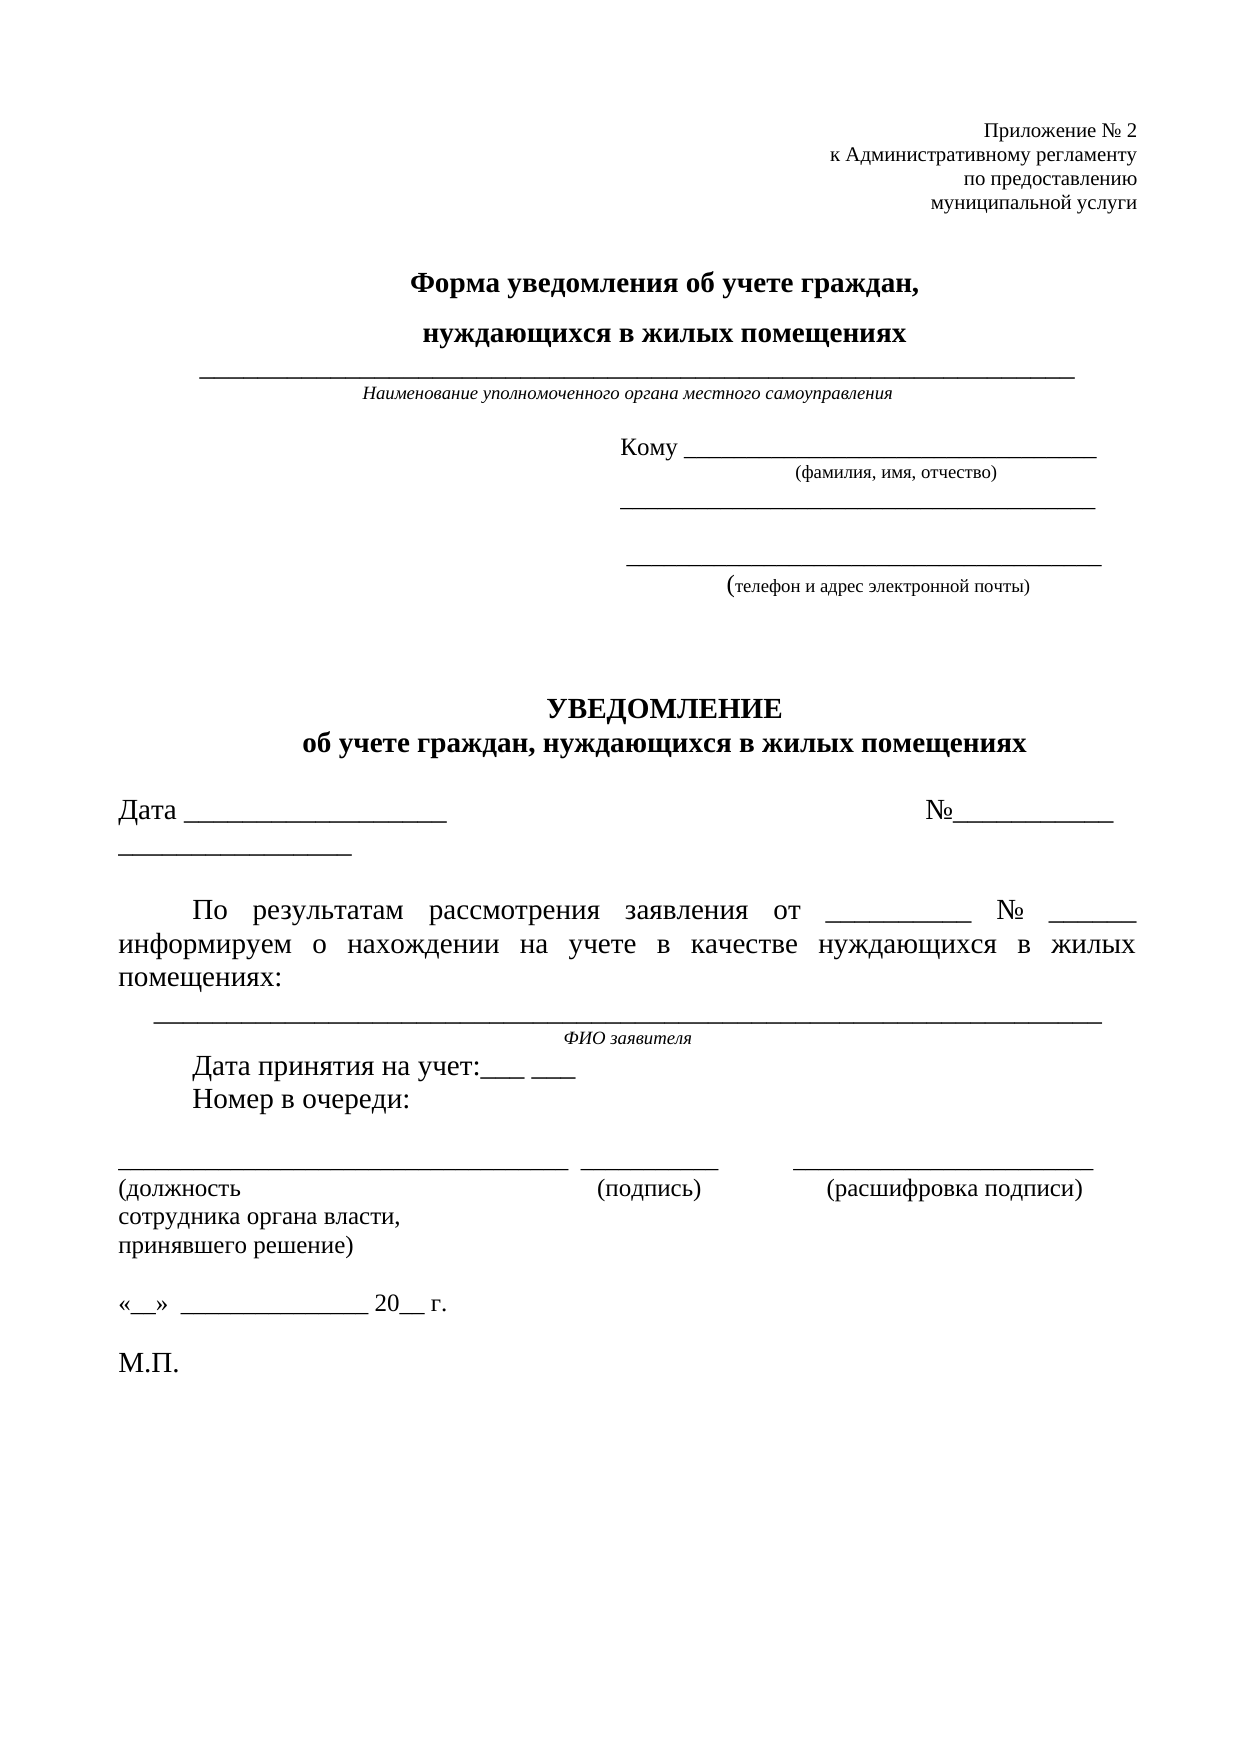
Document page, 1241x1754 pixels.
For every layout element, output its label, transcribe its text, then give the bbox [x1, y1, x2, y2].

text сотрудника органа власти, [118, 1201, 1137, 1230]
text принявшего решение) [118, 1230, 1137, 1259]
text по предоставлению [532, 166, 1137, 190]
text ______________________________________ [620, 540, 1137, 569]
text (телефон и адрес электронной почты) [620, 569, 1137, 598]
text Номер в очереди: [118, 1082, 1137, 1115]
text УВЕДОМЛЕНИЕ [118, 691, 1137, 725]
text Дата принятия на учет:___ ___ [118, 1048, 1137, 1082]
text Дата __________________ №___________ ________________ [118, 792, 1137, 859]
text муниципальной услуги [532, 190, 1137, 214]
text (должность (подпись) (расшифровка подписи) [118, 1173, 1137, 1201]
text Кому _________________________________ [620, 432, 1137, 461]
text Наименование уполномоченного органа местного самоуправления [118, 382, 1137, 404]
text ____________________________________________________________ [118, 348, 1137, 382]
text Приложение № 2 [118, 118, 1137, 142]
text ______________________________________ [620, 483, 1137, 511]
text «__» _______________ 20__ г. [118, 1288, 1137, 1316]
text Форма уведомления об учете граждан, [118, 265, 1137, 298]
text ____________________________________ ___________ ________________________ [118, 1144, 1137, 1173]
text об учете граждан, нуждающихся в жилых помещениях [118, 725, 1137, 758]
text М.П. [118, 1345, 1137, 1379]
text _________________________________________________________________ ФИО заявителя [118, 993, 1137, 1048]
text (фамилия, имя, отчество) [620, 461, 1137, 483]
text По результатам рассмотрения заявления от __________ № ______ информируем о нахождении на учете в качестве нуждающихся в жилых помещениях: [118, 892, 1137, 993]
text нуждающихся в жилых помещениях [118, 315, 1137, 348]
text к Административному регламенту [532, 142, 1137, 166]
